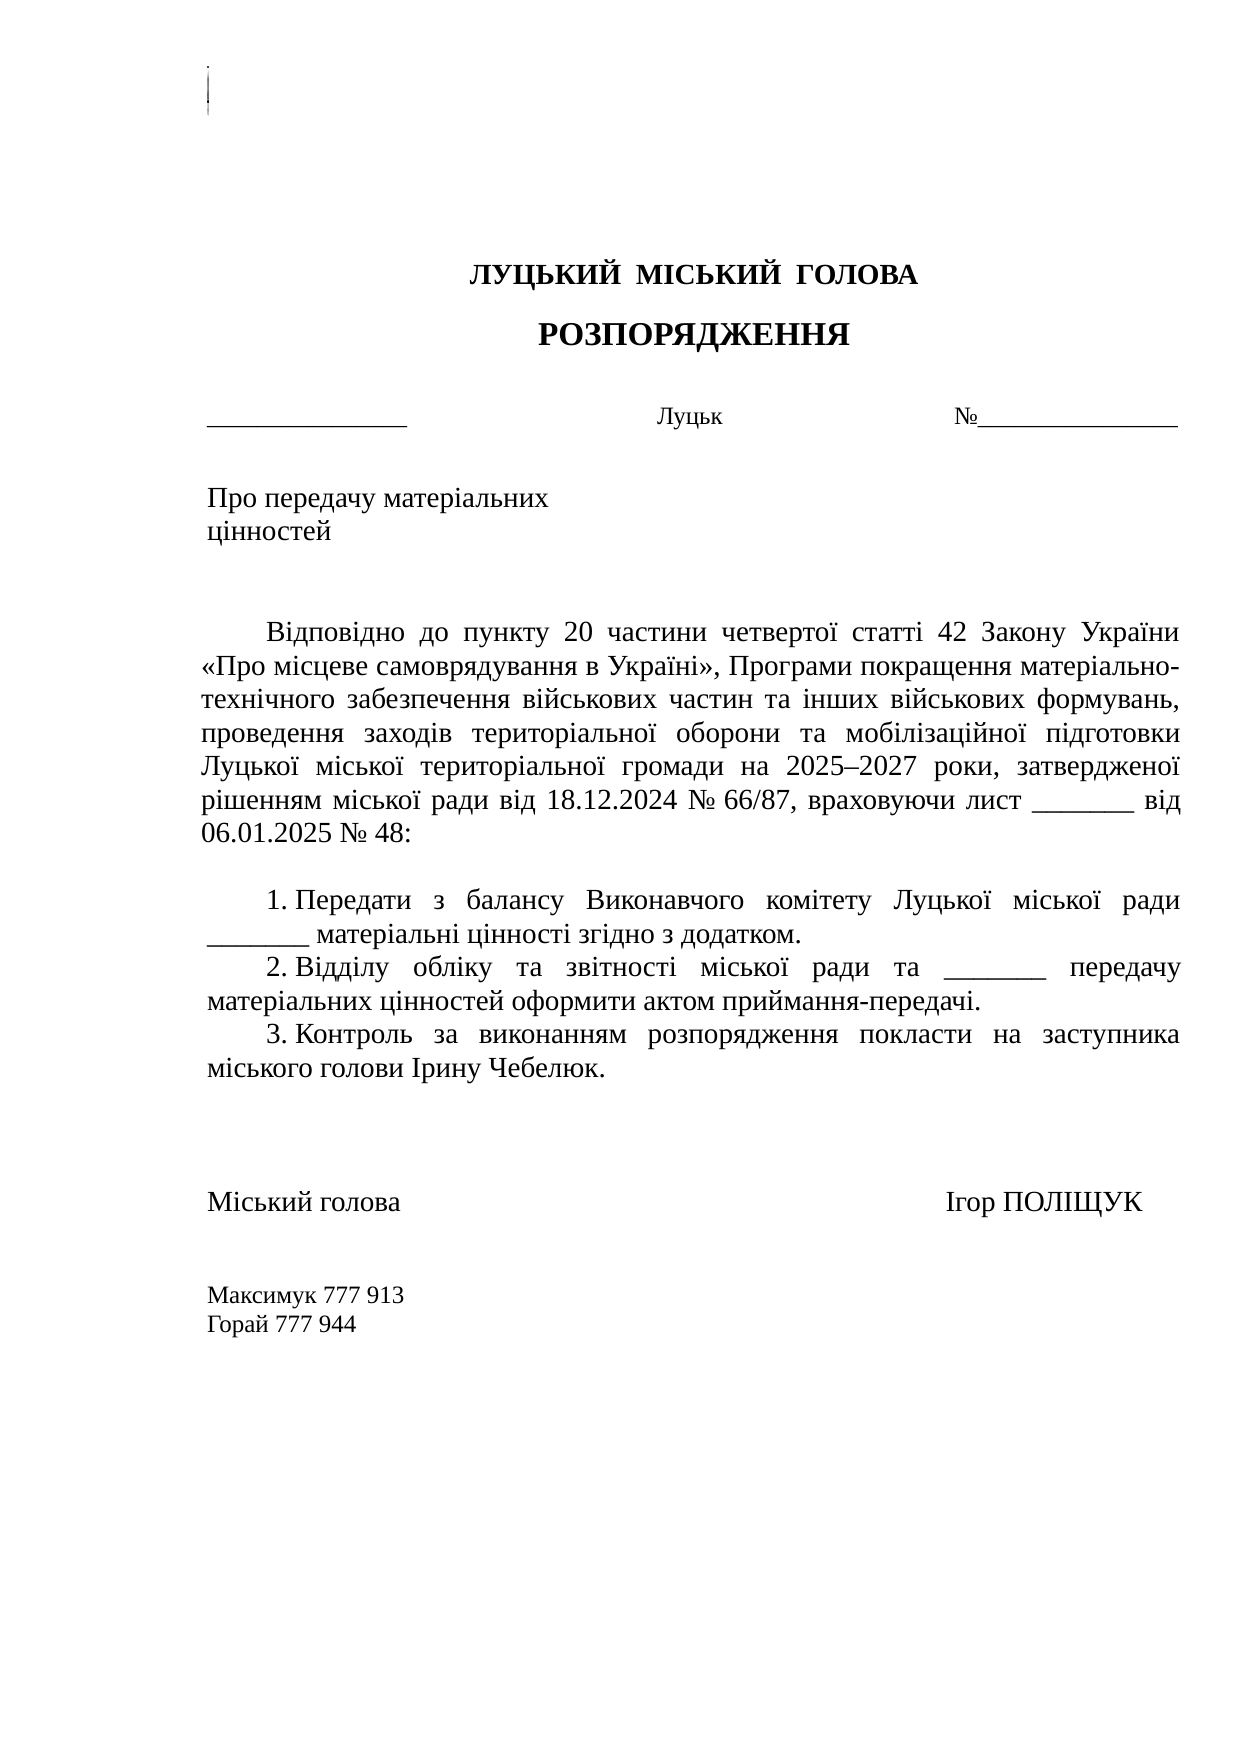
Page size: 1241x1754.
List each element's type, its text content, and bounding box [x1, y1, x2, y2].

subtitle ЛУЦЬКИЙ МІСЬКИЙ ГОЛОВА [207, 257, 1181, 291]
text ________________ Луцьк №________________ [207, 401, 1181, 429]
text Про передачу матеріальних [207, 480, 1181, 513]
text РОЗПОРЯДЖЕННЯ [207, 314, 1181, 353]
text Горай 777 944 [207, 1309, 1181, 1338]
text 3. Контроль за виконанням розпорядження покласти на заступника міського голови Ірину Чебелюк. [207, 1017, 1181, 1084]
text 2. Відділу обліку та звітності міської ради та _______ передачу матеріальних цінностей оформити актом приймання-передачі. [207, 949, 1181, 1017]
text 1. Передати з балансу Виконавчого комітету Луцької міської ради _______ матеріальні цінності згідно з додатком. [207, 882, 1181, 949]
text Максимук 777 913 [207, 1280, 1181, 1309]
text Відповідно до пункту 20 частини четвертої статті 42 Закону України «Про місцеве самоврядування в Україні», Програми покращення матеріально-технічного забезпечення військових частин та інших військових формувань, проведення заходів територіальної оборони та мобілізаційної підготовки Луцької міської територіальної громади на 2025–2027 роки, затвердженої рішенням міської ради від 18.12.2024 № 66/87, враховуючи лист _______ від 06.01.2025 № 48: [201, 614, 1181, 849]
text Міський голова Ігор ПОЛІЩУК [207, 1184, 1181, 1218]
text цінностей [207, 513, 1181, 547]
